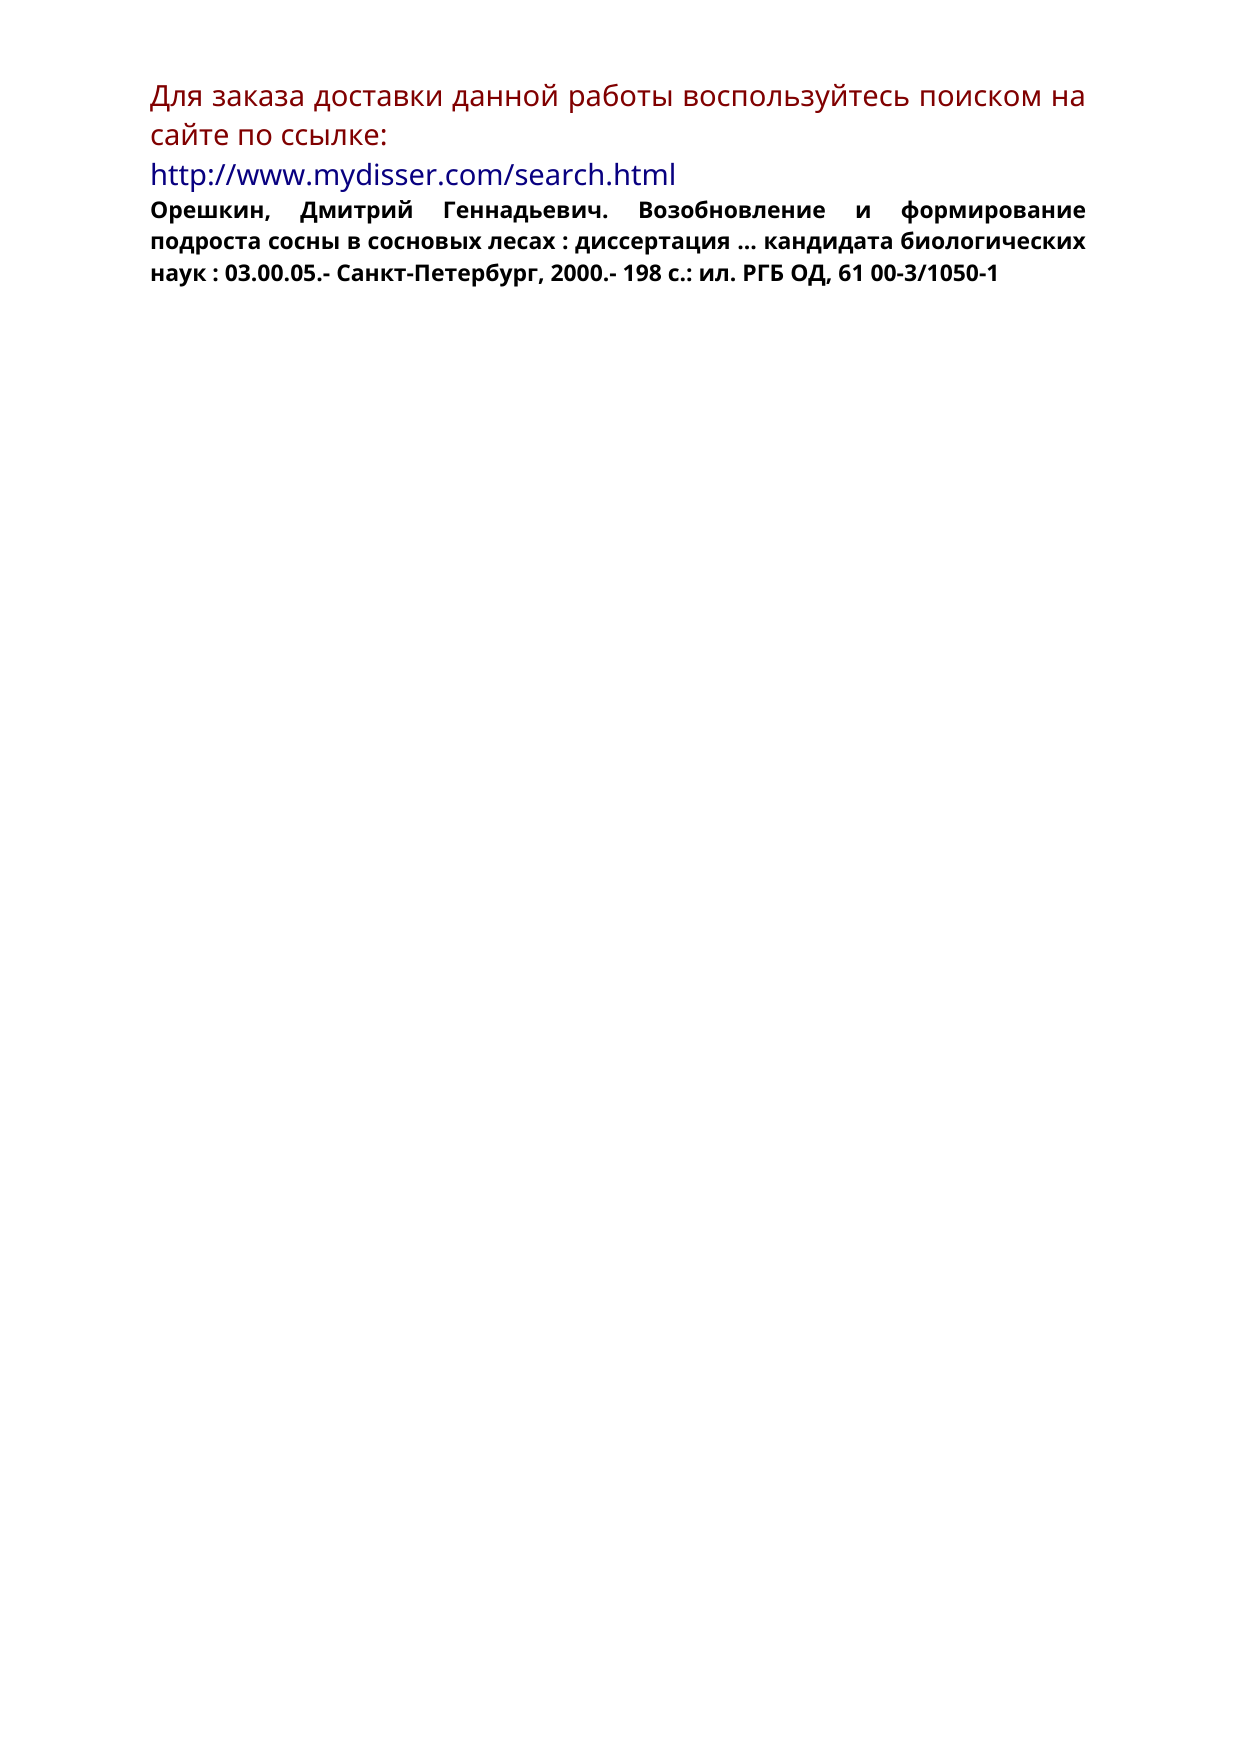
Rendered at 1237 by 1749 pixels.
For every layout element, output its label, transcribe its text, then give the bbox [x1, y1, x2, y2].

text Орешкин, Дмитрий Геннадьевич. Возобновление и формирование подроста сосны в сосновых лесах : диссертация ... кандидата биологических наук : 03.00.05.- Санкт-Петербург, 2000.- 198 с.: ил. РГБ ОД, 61 00-3/1050-1 [150, 194, 1086, 288]
